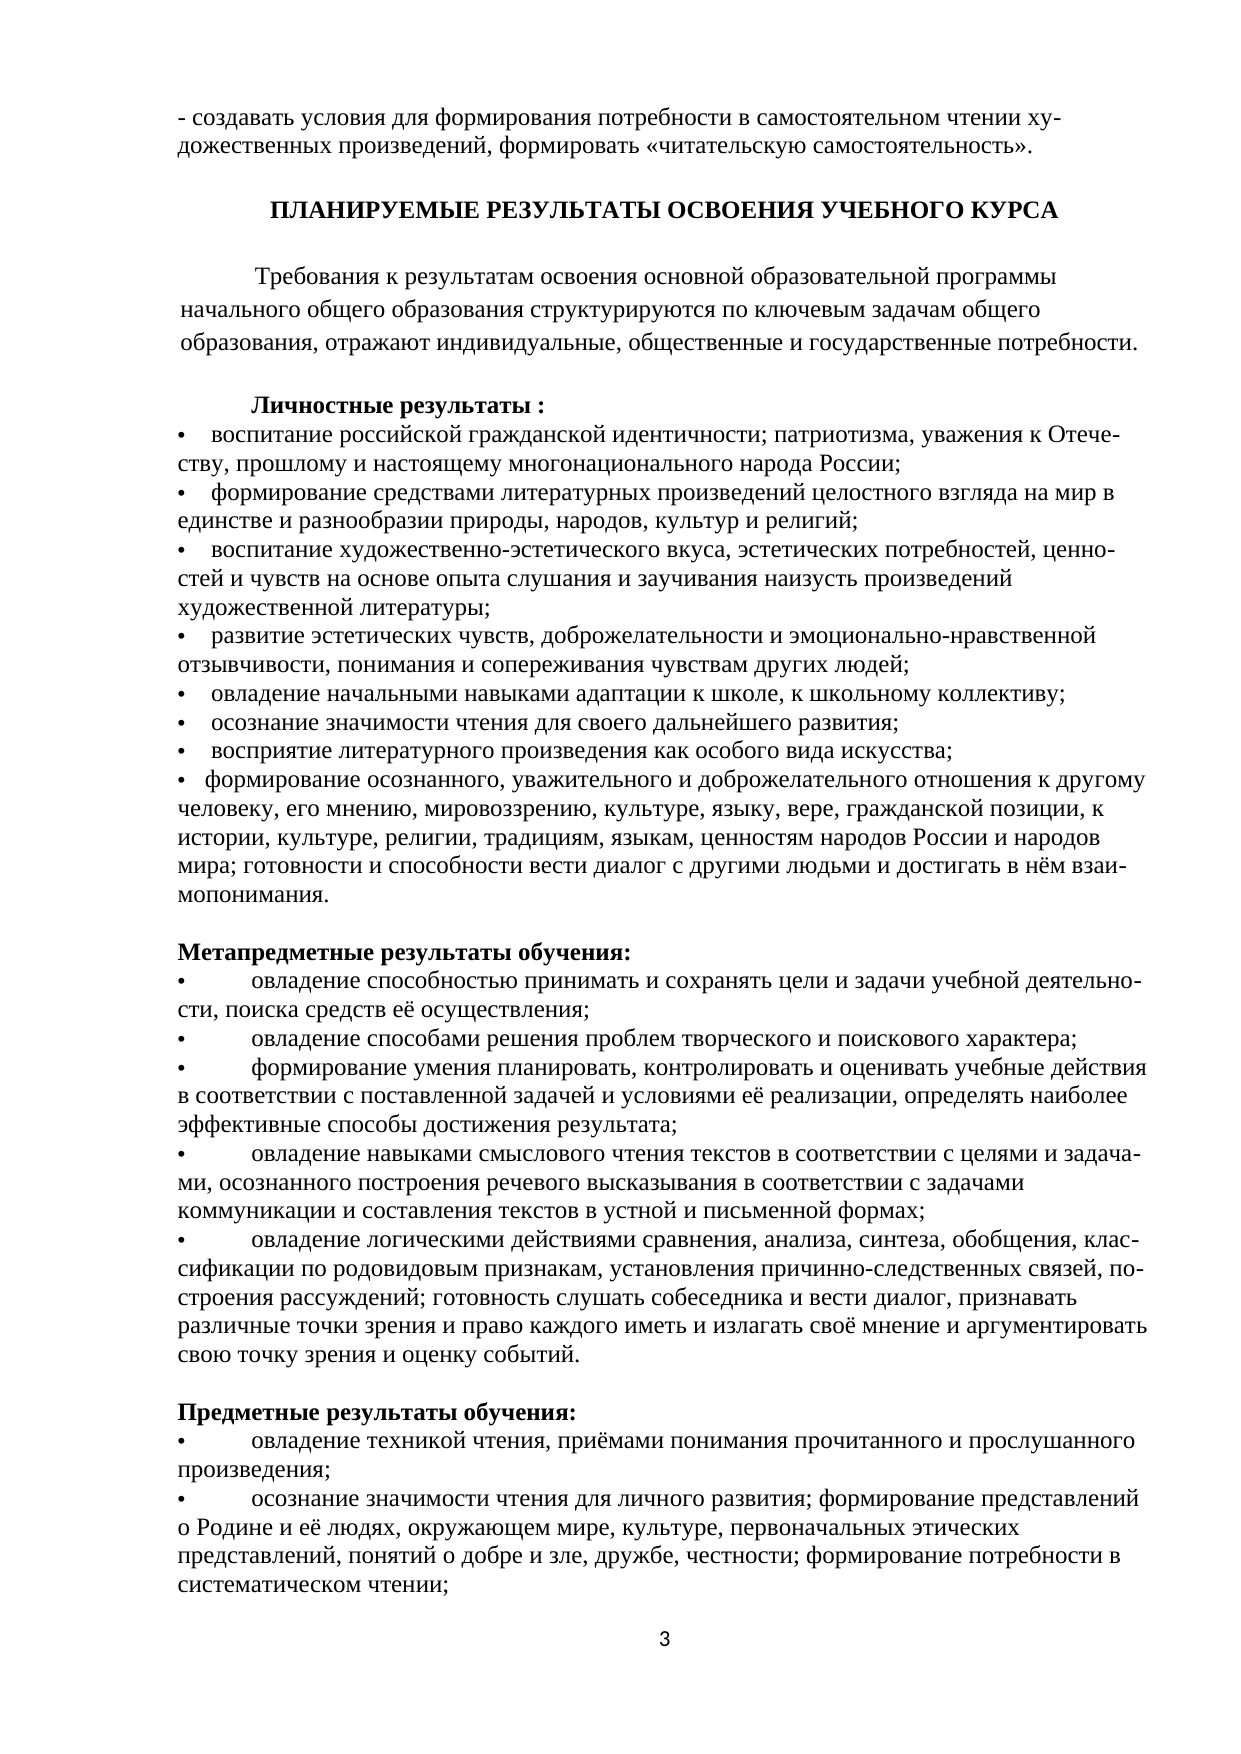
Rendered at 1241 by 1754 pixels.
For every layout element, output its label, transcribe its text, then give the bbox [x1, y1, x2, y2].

list воспитание художественно-эстетического вкуса, эстетических потребностей, ценностей и чувств на основе опыта слушания и заучивания наизусть произведений художественной литературы; [177, 534, 1152, 621]
list осознание значимости чтения для своего дальнейшего развития; [177, 707, 1152, 736]
list воспитание российской гражданской идентичности; патриотизма, уважения к Отечеству, прошлому и настоящему многонационального народа России; [177, 419, 1152, 477]
list овладение способами решения проблем творческого и поискового характера; [177, 1023, 1152, 1052]
list формирование осознанного, уважительного и доброжелательного отношения к другому человеку, его мнению, мировоззрению, культуре, языку, вере, гражданской позиции, к истории, культуре, религии, традициям, языкам, ценностям народов России и народов мира; готовности и способности вести диалог с другими людьми и достигать в нём взаимопонимания. [177, 764, 1152, 908]
text Личностные результаты : [177, 391, 1152, 419]
text - создавать условия для формирования потребности в самостоятельном чтении художественных произведений, формировать «читательскую самостоятельность». [177, 102, 1152, 159]
text ПЛАНИРУЕМЫЕ РЕЗУЛЬТАТЫ ОСВОЕНИЯ УЧЕБНОГО КУРСА [177, 192, 1152, 225]
list осознание значимости чтения для личного развития; формирование представлений о Родине и её людях, окружающем мире, культуре, первоначальных этических представлений, понятий о добре и зле, дружбе, честности; формирование потребности в систематическом чтении; [177, 1483, 1152, 1598]
list овладение навыками смыслового чтения текстов в соответствии с целями и задачами, осознанного построения речевого высказывания в соответствии с задачами коммуникации и составления текстов в устной и письменной формах; [177, 1138, 1152, 1224]
text Требования к результатам освоения основной образовательной программы начального общего образования структурируются по ключевым задачам общего образования, отражают индивидуальные, общественные и государственные потребности. [180, 258, 1152, 357]
list восприятие литературного произведения как особого вида искусства; [177, 736, 1152, 764]
list овладение техникой чтения, приёмами понимания прочитанного и прослушанного произведения; [177, 1426, 1152, 1483]
list развитие эстетических чувств, доброжелательности и эмоционально-нравственной отзывчивости, понимания и сопереживания чувствам других людей; [177, 621, 1152, 678]
text Метапредметные результаты обучения: [177, 937, 1152, 966]
text Предметные результаты обучения: [177, 1397, 1152, 1426]
list овладение логическими действиями сравнения, анализа, синтеза, обобщения, классификации по родовидовым признакам, установления причинно-следственных связей, построения рассуждений; готовность слушать собеседника и вести диалог, признавать различные точки зрения и право каждого иметь и излагать своё мнение и аргументировать свою точку зрения и оценку событий. [177, 1224, 1152, 1368]
list овладение способностью принимать и сохранять цели и задачи учебной деятельности, поиска средств её осуществления; [177, 966, 1152, 1023]
list формирование средствами литературных произведений целостного взгляда на мир в единстве и разнообразии природы, народов, культур и религий; [177, 477, 1152, 534]
list формирование умения планировать, контролировать и оценивать учебные действия в соответствии с поставленной задачей и условиями её реализации, определять наиболее эффективные способы достижения результата; [177, 1052, 1152, 1138]
list овладение начальными навыками адаптации к школе, к школьному коллективу; [177, 678, 1152, 707]
